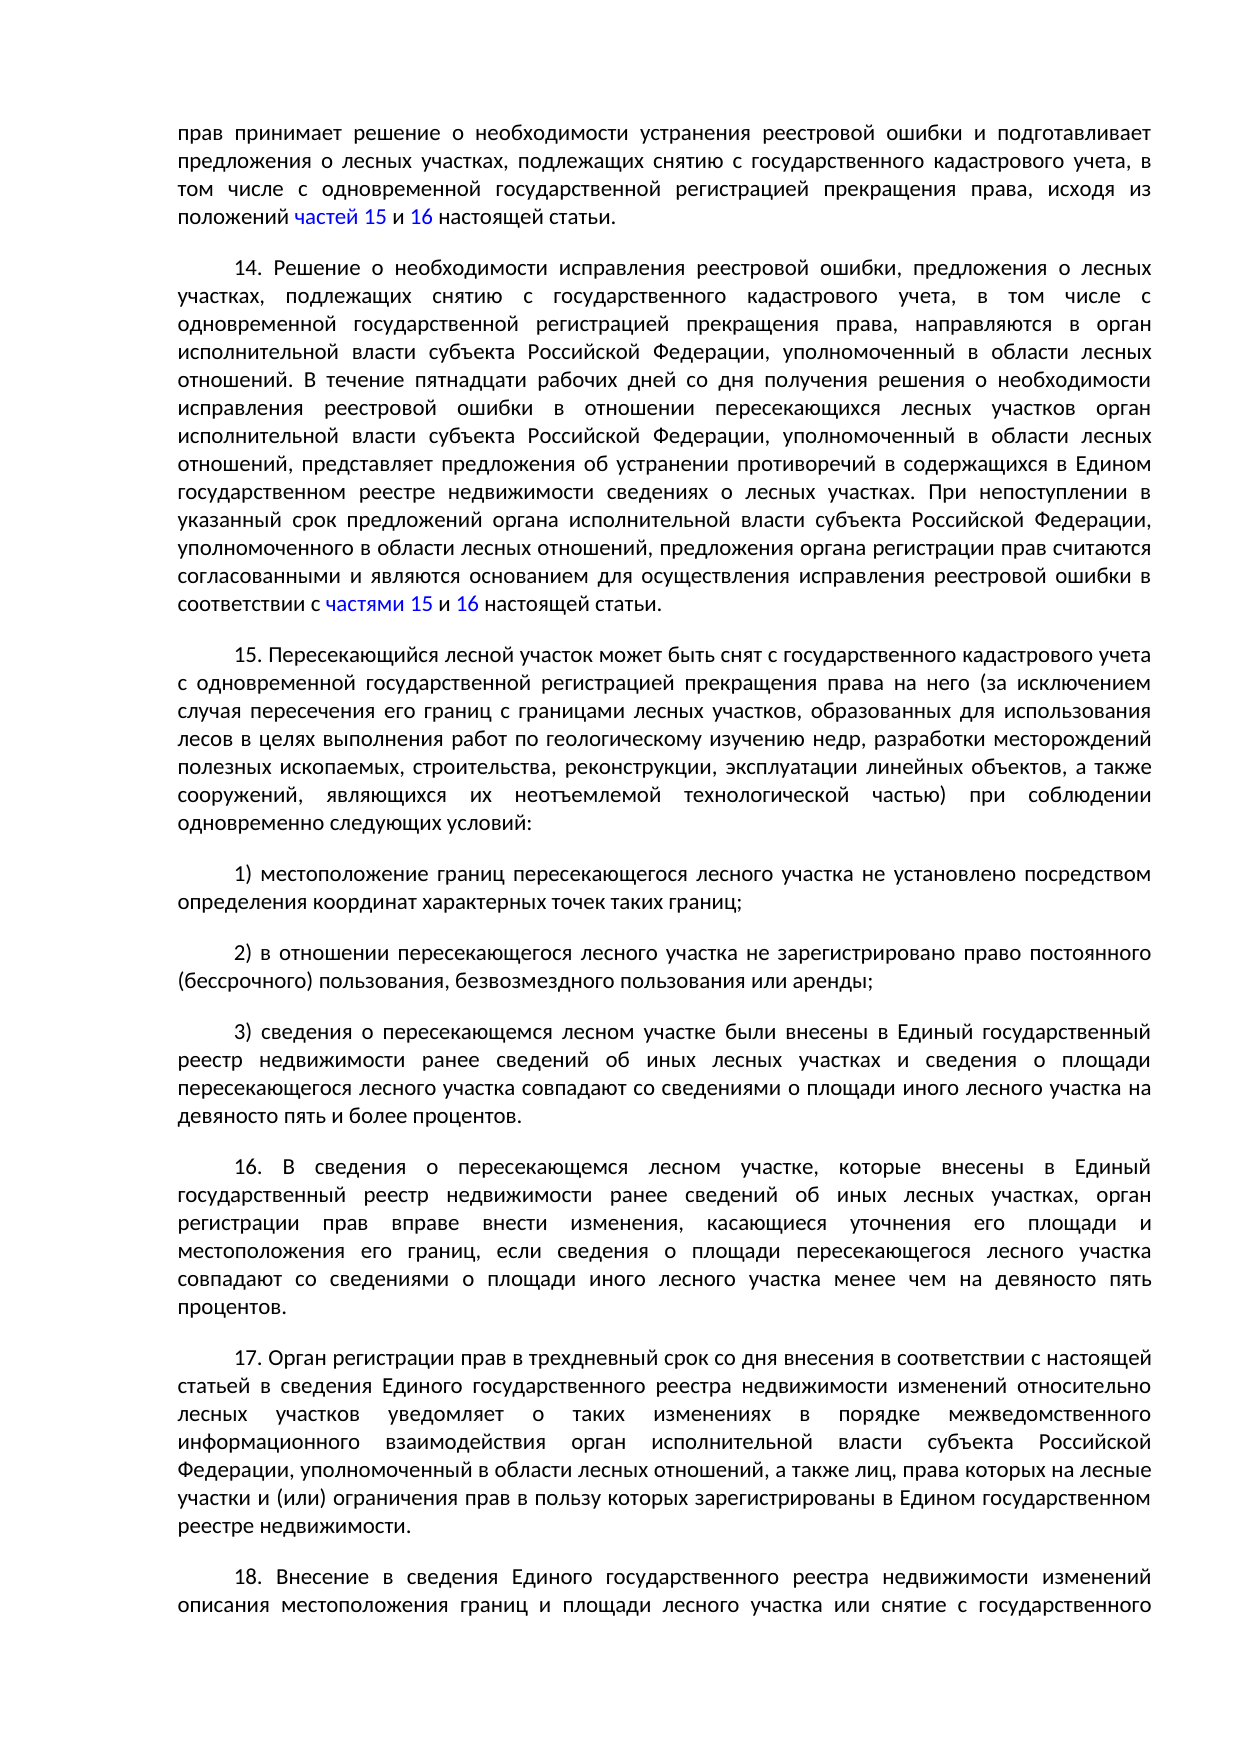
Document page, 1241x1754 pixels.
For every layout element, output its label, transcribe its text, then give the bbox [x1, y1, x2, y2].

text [177, 118, 1152, 230]
text 2) в отношении пересекающегося лесного участка не зарегистрировано право постоянного (бессрочного) пользования, безвозмездного пользования или аренды; [177, 938, 1152, 994]
text 16. В сведения о пересекающемся лесном участке, которые внесены в Единый государственный реестр недвижимости ранее сведений об иных лесных участках, орган регистрации прав вправе внести изменения, касающиеся уточнения его площади и местоположения его границ, если сведения о площади пересекающегося лесного участка совпадают со сведениями о площади иного лесного участка менее чем на девяносто пять процентов. [177, 1152, 1152, 1320]
text 15. Пересекающийся лесной участок может быть снят с государственного кадастрового учета с одновременной государственной регистрацией прекращения права на него (за исключением случая пересечения его границ с границами лесных участков, образованных для использования лесов в целях выполнения работ по геологическому изучению недр, разработки месторождений полезных ископаемых, строительства, реконструкции, эксплуатации линейных объектов, а также сооружений, являющихся их неотъемлемой технологической частью) при соблюдении одновременно следующих условий: [177, 640, 1152, 836]
text 3) сведения о пересекающемся лесном участке были внесены в Единый государственный реестр недвижимости ранее сведений об иных лесных участках и сведения о площади пересекающегося лесного участка совпадают со сведениями о площади иного лесного участка на девяносто пять и более процентов. [177, 1017, 1152, 1129]
text 1) местоположение границ пересекающегося лесного участка не установлено посредством определения координат характерных точек таких границ; [177, 859, 1152, 915]
text 17. Орган регистрации прав в трехдневный срок со дня внесения в соответствии с настоящей статьей в сведения Единого государственного реестра недвижимости изменений относительно лесных участков уведомляет о таких изменениях в порядке межведомственного информационного взаимодействия орган исполнительной власти субъекта Российской Федерации, уполномоченный в области лесных отношений, а также лиц, права которых на лесные участки и (или) ограничения прав в пользу которых зарегистрированы в Едином государственном реестре недвижимости. [177, 1343, 1152, 1539]
text 14. Решение о необходимости исправления реестровой ошибки, предложения о лесных участках, подлежащих снятию с государственного кадастрового учета, в том числе с одновременной государственной регистрацией прекращения права, направляются в орган исполнительной власти субъекта Российской Федерации, уполномоченный в области лесных отношений. В течение пятнадцати рабочих дней со дня получения решения о необходимости исправления реестровой ошибки в отношении пересекающихся лесных участков орган исполнительной власти субъекта Российской Федерации, уполномоченный в области лесных отношений, представляет предложения об устранении противоречий в содержащихся в Едином государственном реестре недвижимости сведениях о лесных участках. При непоступлении в указанный срок предложений органа исполнительной власти субъекта Российской Федерации, уполномоченного в области лесных отношений, предложения органа регистрации прав считаются согласованными и являются основанием для осуществления исправления реестровой ошибки в соответствии с частями 15 и 16 настоящей статьи. [177, 253, 1152, 617]
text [177, 1562, 1152, 1618]
